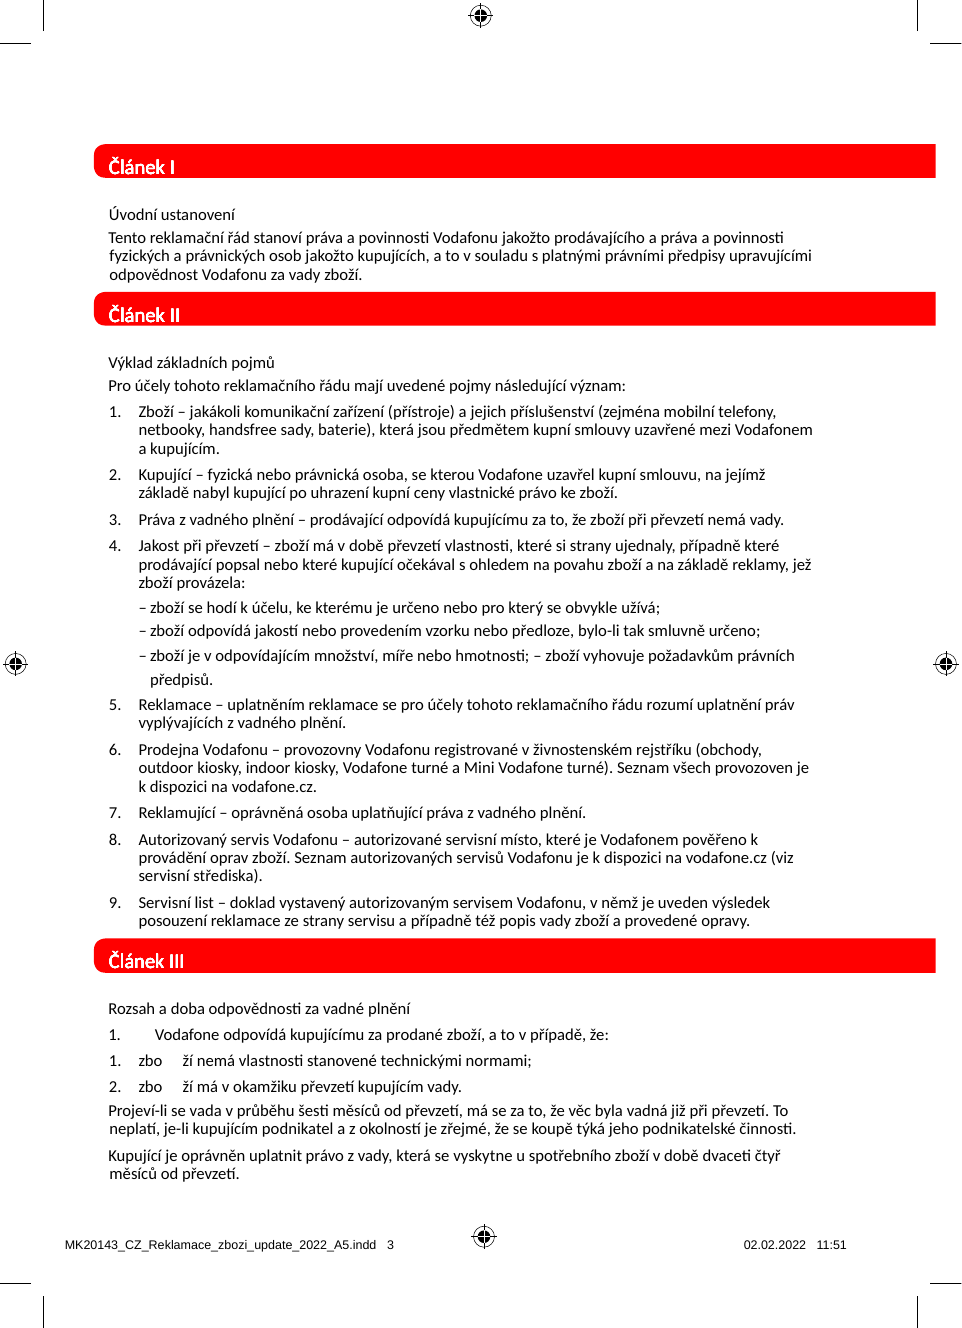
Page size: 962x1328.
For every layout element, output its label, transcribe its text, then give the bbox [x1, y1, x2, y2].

text Rozsah a doba odpovědnosti za vadné plnění [108, 998, 821, 1018]
list zboží je v odpovídajícím množství, míře nebo hmotnosti; – zboží vyhovuje požadavkům právních předpisů. [138, 645, 816, 690]
list Práva z vadného plnění – prodávající odpovídá kupujícímu za to, že zboží při převzetí nemá vady. [109, 511, 816, 529]
list Jakost při převzetí – zboží má v době převzetí vlastnosti, které si strany ujednaly, případně které prodávající popsal nebo které kupující očekával s ohledem na povahu zboží a na základě reklamy, jež zboží provázela: [109, 537, 816, 593]
text Kupující je oprávněn uplatnit právo z vady, která se vyskytne u spotřebního zboží v době dvaceti čtyř měsíců od převzetí. [108, 1147, 816, 1183]
list zboží odpovídá jakostí nebo provedením vzorku nebo předloze, bylo-li tak smluvně určeno; [138, 622, 816, 640]
text Úvodní ustanovení [109, 204, 821, 225]
list zbo ží nemá vlastnosti stanovené technickými normami; [109, 1052, 816, 1070]
list Autorizovaný servis Vodafonu – autorizované servisní místo, které je Vodafonem pověřeno k provádění oprav zboží. Seznam autorizovaných servisů Vodafonu je k dispozici na vodafone.cz (viz servisní střediska). [109, 830, 816, 886]
text Projeví-li se vada v průběhu šesti měsíců od převzetí, má se za to, že věc byla vadná již při převzetí. To neplatí, je-li kupujícím podnikatel a z okolností je zřejmé, že se koupě týká jeho podnikatelské činnosti. [108, 1102, 816, 1139]
text Pro účely tohoto reklamačního řádu mají uvedené pojmy následující význam: [108, 376, 816, 395]
text Tento reklamační řád stanoví práva a povinnosti Vodafonu jakožto prodávajícího a práva a povinnosti fyzických a právnických osob jakožto kupujících, a to v souladu s platnými právními předpisy upravujícími odpovědnost Vodafonu za vady zboží. [108, 229, 816, 284]
list Kupující – fyzická nebo právnická osoba, se kterou Vodafone uzavřel kupní smlouvu, na jejímž základě nabyl kupující po uhrazení kupní ceny vlastnické právo ke zboží. [109, 466, 816, 503]
list Servisní list – doklad vystavený autorizovaným servisem Vodafonu, v němž je uveden výsledek posouzení reklamace ze strany servisu a případně též popis vady zboží a provedené opravy. [109, 894, 816, 931]
text Výklad základních pojmů [108, 352, 821, 373]
list Zboží – jakákoli komunikační zařízení (přístroje) a jejich příslušenství (zejména mobilní telefony, netbooky, handsfree sady, baterie), která jsou předmětem kupní smlouvy uzavřené mezi Vodafonem a kupujícím. [109, 403, 816, 458]
list Reklamace – uplatněním reklamace se pro účely tohoto reklamačního řádu rozumí uplatnění práv vyplývajících z vadného plnění. [109, 696, 816, 733]
list zbo ží má v okamžiku převzetí kupujícím vady. [109, 1078, 816, 1096]
text 1. Vodafone odpovídá kupujícímu za prodané zboží, a to v případě, že: [108, 1025, 821, 1045]
list Reklamující – oprávněná osoba uplatňující práva z vadného plnění. [109, 804, 816, 823]
list Prodejna Vodafonu – provozovny Vodafonu registrované v živnostenském rejstříku (obchody, outdoor kiosky, indoor kiosky, Vodafone turné a Mini Vodafone turné). Seznam všech provozoven je k dispozici na vodafone.cz. [109, 741, 816, 796]
list zboží se hodí k účelu, ke kterému je určeno nebo pro který se obvykle užívá; [138, 598, 816, 617]
